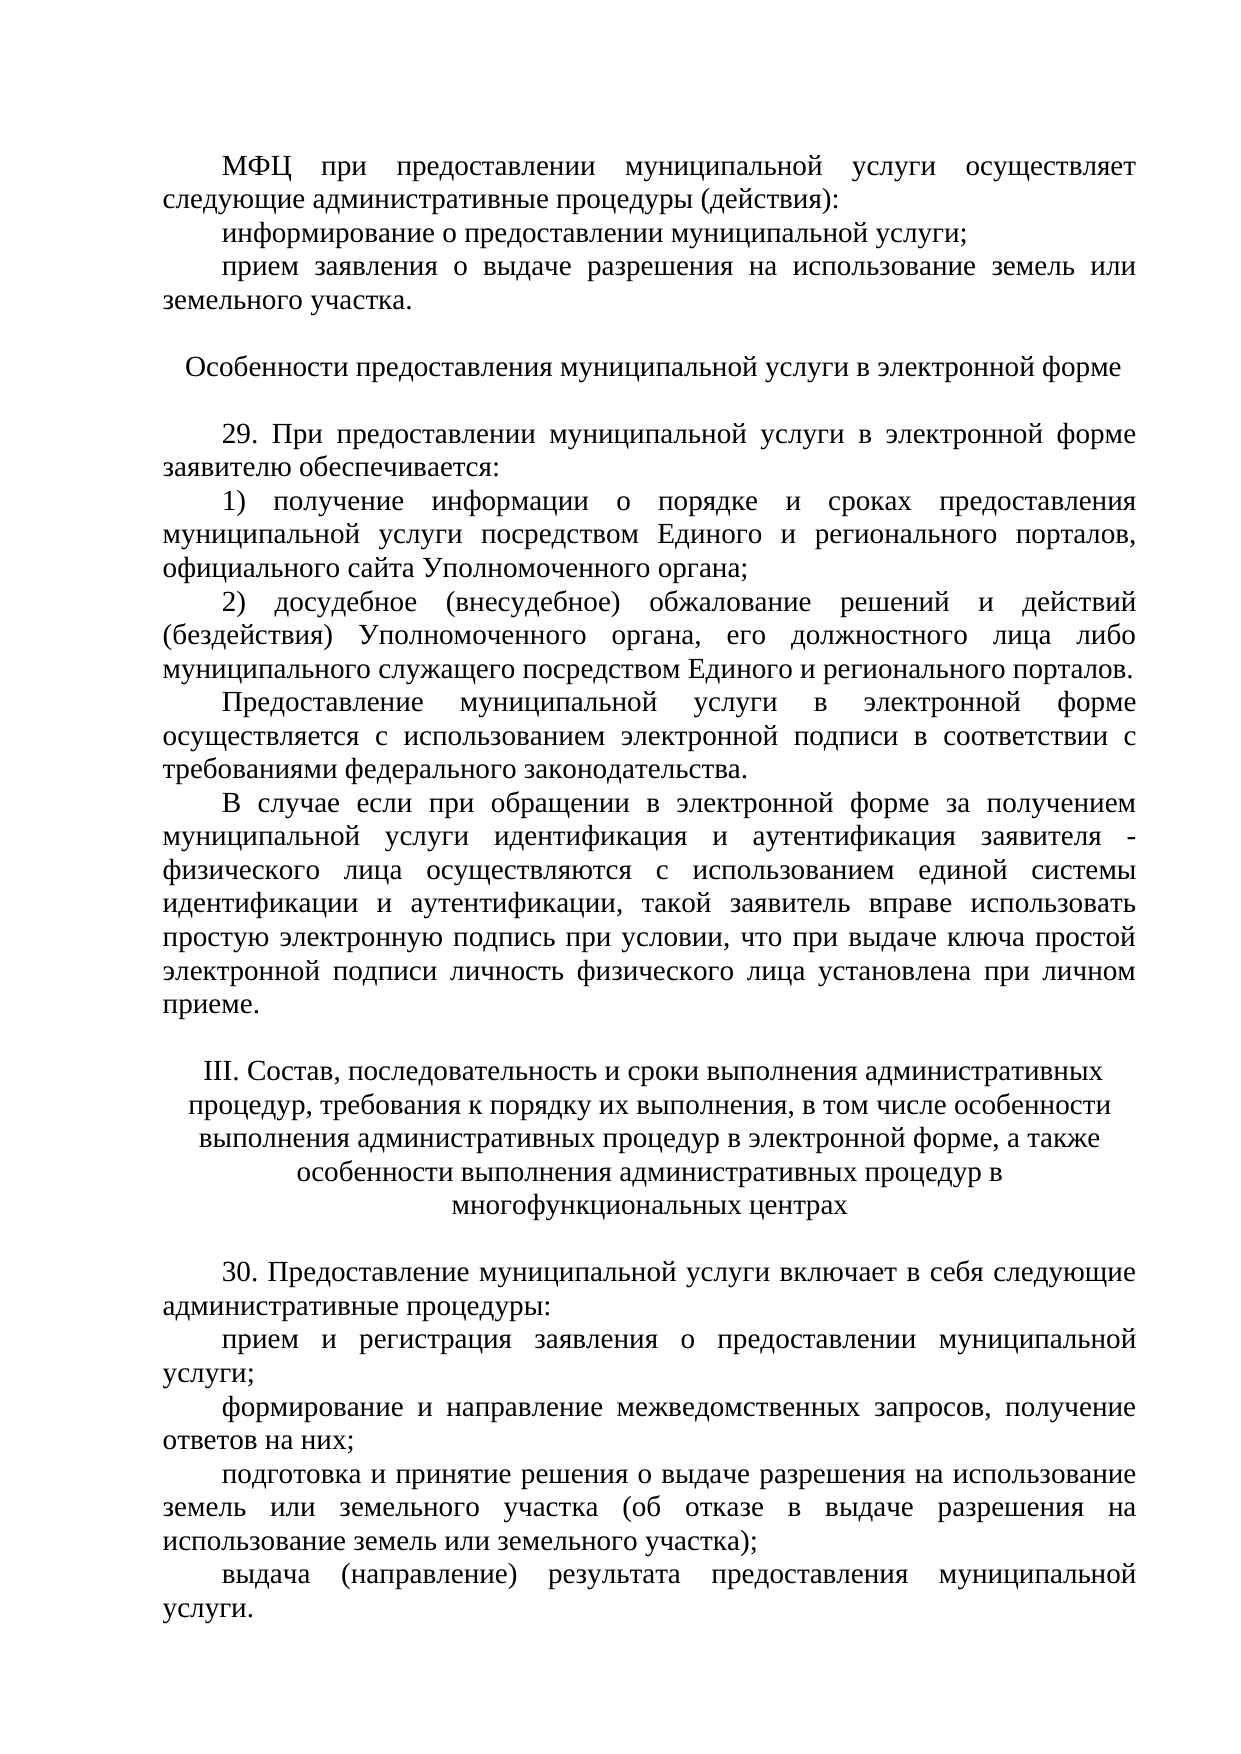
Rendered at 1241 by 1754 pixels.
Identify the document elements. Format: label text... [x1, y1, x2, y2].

text информирование о предоставлении муниципальной услуги; [162, 215, 1137, 248]
text МФЦ при предоставлении муниципальной услуги осуществляет следующие административные процедуры (действия): [162, 148, 1137, 215]
text 1) получение информации о порядке и сроках предоставления муниципальной услуги посредством Единого и регионального порталов, официального сайта Уполномоченного органа; [162, 483, 1137, 584]
text Особенности предоставления муниципальной услуги в электронной форме [162, 349, 1137, 382]
text 30. Предоставление муниципальной услуги включает в себя следующие административные процедуры: [162, 1254, 1137, 1322]
text выдача (направление) результата предоставления муниципальной услуги. [162, 1556, 1137, 1623]
text прием заявления о выдаче разрешения на использование земель или земельного участка. [162, 248, 1137, 315]
text 29. При предоставлении муниципальной услуги в электронной форме заявителю обеспечивается: [162, 416, 1137, 483]
text Предоставление муниципальной услуги в электронной форме осуществляется с использованием электронной подписи в соответствии с требованиями федерального законодательства. [162, 684, 1137, 785]
text подготовка и принятие решения о выдаче разрешения на использование земель или земельного участка (об отказе в выдаче разрешения на использование земель или земельного участка); [162, 1456, 1137, 1556]
text В случае если при обращении в электронной форме за получением муниципальной услуги идентификация и аутентификация заявителя - физического лица осуществляются с использованием единой системы идентификации и аутентификации, такой заявитель вправе использовать простую электронную подпись при условии, что при выдаче ключа простой электронной подписи личность физического лица установлена при личном приеме. [162, 785, 1137, 1020]
text прием и регистрация заявления о предоставлении муниципальной услуги; [162, 1322, 1137, 1389]
text III. Состав, последовательность и сроки выполнения административных процедур, требования к порядку их выполнения, в том числе особенности выполнения административных процедур в электронной форме, а также особенности выполнения административных процедур в многофункциональных центрах [162, 1053, 1137, 1221]
text 2) досудебное (внесудебное) обжалование решений и действий (бездействия) Уполномоченного органа, его должностного лица либо муниципального служащего посредством Единого и регионального порталов. [162, 584, 1137, 684]
text формирование и направление межведомственных запросов, получение ответов на них; [162, 1389, 1137, 1456]
